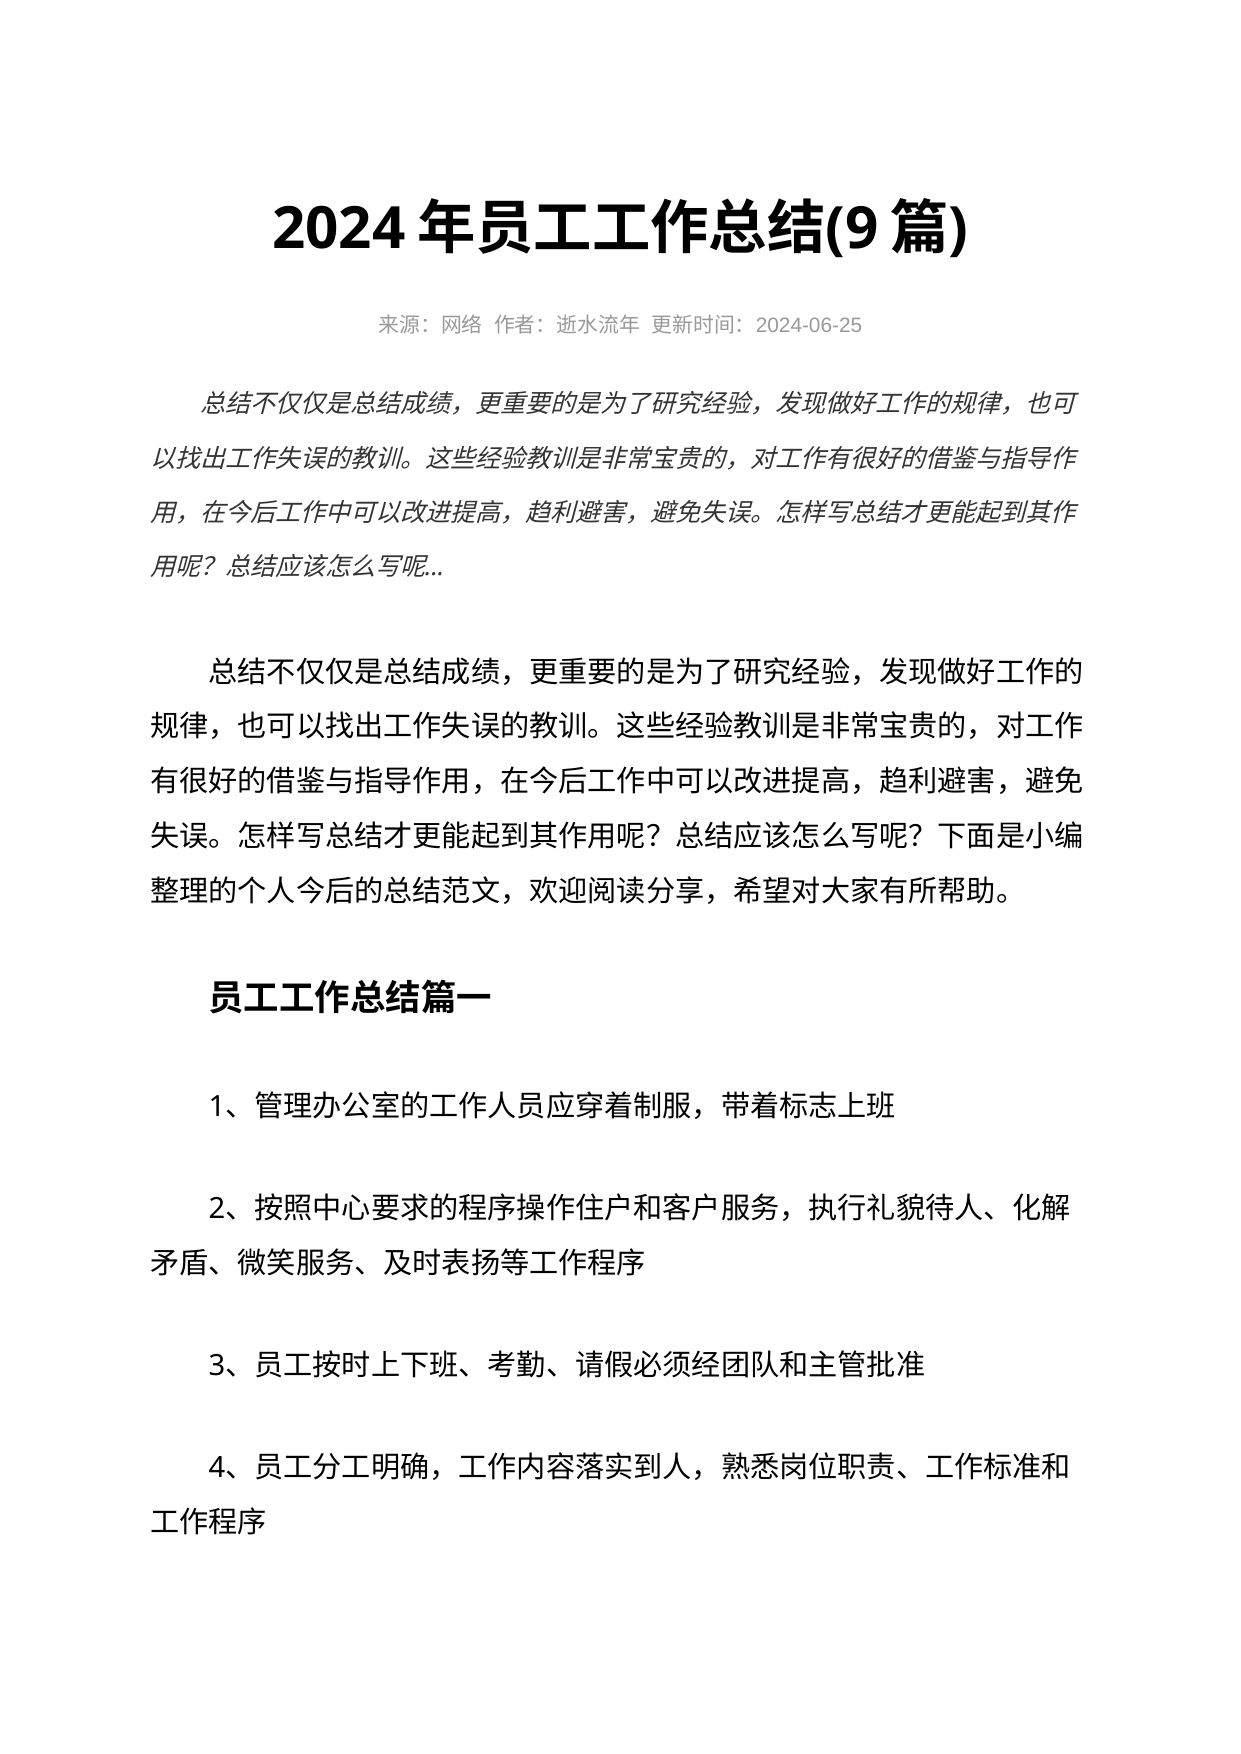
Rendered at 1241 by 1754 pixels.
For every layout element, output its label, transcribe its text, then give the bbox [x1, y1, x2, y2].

text 来源：网络 作者：逝水流年 更新时间：2024-06-25 [150, 313, 1090, 337]
text 4、员工分工明确，工作内容落实到人，熟悉岗位职责、工作标准和工作程序 [150, 1444, 1090, 1541]
text 1、管理办公室的工作人员应穿着制服，带着标志上班 [150, 1083, 1090, 1125]
text 总结不仅仅是总结成绩，更重要的是为了研究经验，发现做好工作的规律，也可以找出工作失误的教训。这些经验教训是非常宝贵的，对工作有很好的借鉴与指导作用，在今后工作中可以改进提高，趋利避害，避免失误。怎样写总结才更能起到其作用呢？总结应该怎么写呢... [150, 384, 1090, 583]
text 2、按照中心要求的程序操作住户和客户服务，执行礼貌待人、化解矛盾、微笑服务、及时表扬等工作程序 [150, 1185, 1090, 1282]
text 总结不仅仅是总结成绩，更重要的是为了研究经验，发现做好工作的规律，也可以找出工作失误的教训。这些经验教训是非常宝贵的，对工作有很好的借鉴与指导作用，在今后工作中可以改进提高，趋利避害，避免失误。怎样写总结才更能起到其作用呢？总结应该怎么写呢？下面是小编整理的个人今后的总结范文，欢迎阅读分享，希望对大家有所帮助。 [150, 648, 1090, 910]
text 员工工作总结篇一 [150, 969, 1090, 1021]
subtitle 2024年员工工作总结(9篇) [150, 181, 1090, 266]
text 3、员工按时上下班、考勤、请假必须经团队和主管批准 [150, 1342, 1090, 1384]
